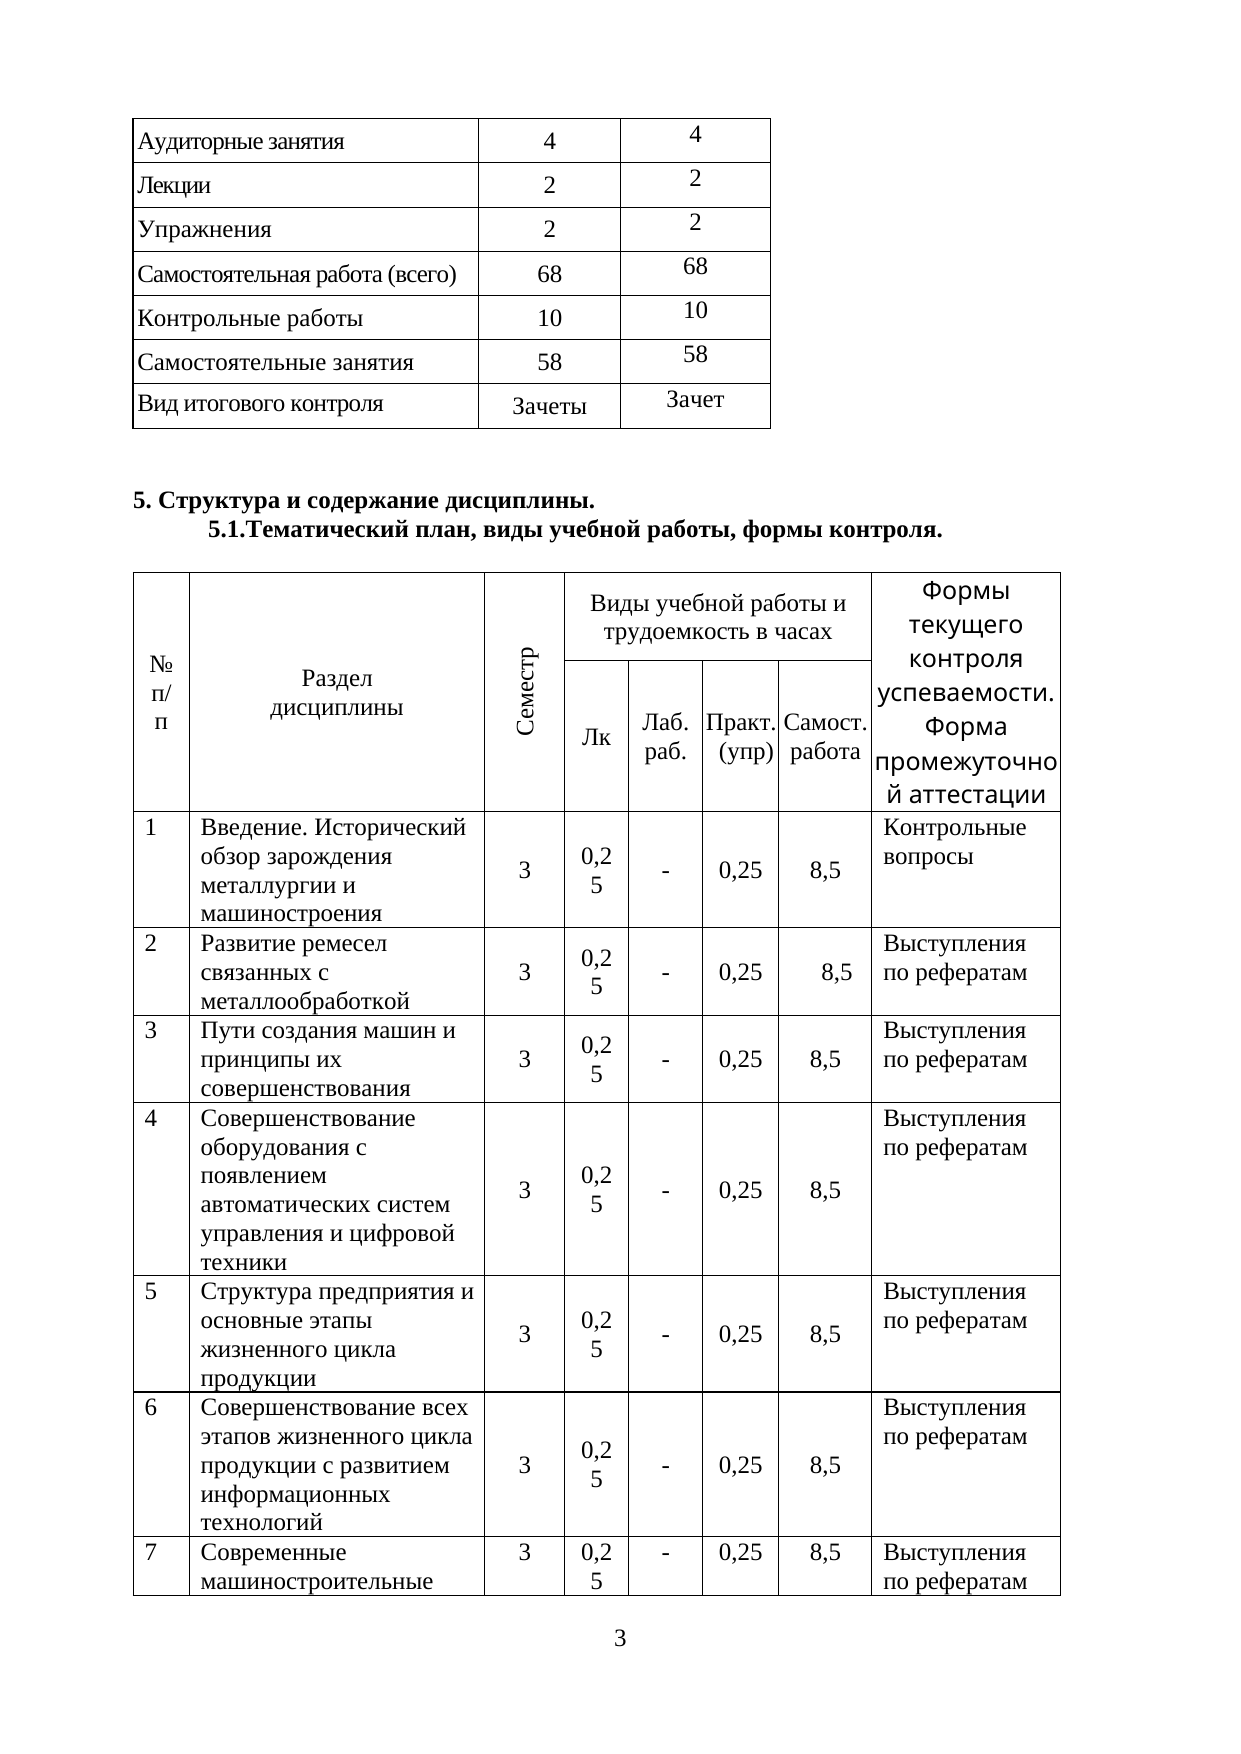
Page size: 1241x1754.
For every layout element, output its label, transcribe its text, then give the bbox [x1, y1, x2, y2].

table_cell 5 [134, 1276, 189, 1391]
table_header Семестр [485, 573, 564, 811]
table_cell Зачеты [479, 384, 620, 427]
table_cell 68 [621, 252, 770, 295]
table_cell Контрольные вопросы [872, 812, 1060, 927]
table_cell Выступления по рефератам [872, 1276, 1060, 1391]
table_cell 0,25 [703, 1016, 778, 1102]
table_cell Совершенствование оборудования с появлением автоматических систем управления и цифровой техники [190, 1103, 484, 1275]
table_cell 0,25 [703, 1537, 778, 1595]
table_cell Развитие ремесел связанных с металлообработкой [190, 928, 484, 1014]
table_cell 3 [485, 1393, 564, 1536]
table_cell Самост. работа [779, 661, 871, 811]
table_cell Выступления по рефератам [872, 928, 1060, 1014]
table_cell 0,25 [703, 812, 778, 927]
table_cell 2 [621, 163, 770, 206]
table_cell 6 [134, 1393, 189, 1536]
table_cell Практ. (упр) [703, 661, 778, 811]
table_cell - [629, 812, 702, 927]
table_cell 0,25 [703, 928, 778, 1014]
table_cell 8,5 [779, 1103, 871, 1275]
table_cell - [629, 1276, 702, 1391]
table_cell 0,25 [703, 1103, 778, 1275]
table_cell Зачет [621, 384, 770, 427]
table_cell 0,25 [703, 1393, 778, 1536]
table_header Виды учебной работы и трудоемкость в часах [565, 573, 871, 660]
table_cell 58 [479, 340, 620, 383]
table_cell - [629, 1016, 702, 1102]
table_cell 3 [134, 1016, 189, 1102]
table_cell 1 [134, 812, 189, 927]
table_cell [872, 1537, 1060, 1595]
table_cell Лк [565, 661, 628, 811]
table_cell 2 [479, 208, 620, 251]
table_cell 0,25 [565, 1393, 628, 1536]
text 5.1.Тематический план, виды учебной работы, формы контроля. [133, 514, 1107, 543]
table_cell 8,5 [779, 1276, 871, 1391]
table_cell 2 [621, 208, 770, 251]
table_cell 0,25 [565, 1016, 628, 1102]
table_cell Выступления по рефератам [872, 1016, 1060, 1102]
table_cell 58 [621, 340, 770, 383]
table_cell 0,25 [565, 928, 628, 1014]
table_cell 3 [485, 1276, 564, 1391]
table_cell 3 [485, 1103, 564, 1275]
table_cell - [629, 1537, 702, 1595]
table_cell 8,5 [779, 1537, 871, 1595]
table_cell Упражнения [134, 208, 478, 251]
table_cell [190, 1537, 484, 1595]
table_cell - [629, 928, 702, 1014]
table_cell 4 [479, 119, 620, 162]
table_cell 2 [479, 163, 620, 206]
table_cell 10 [621, 296, 770, 339]
table_cell Введение. Исторический обзор зарождения металлургии и машиностроения [190, 812, 484, 927]
table_cell 4 [621, 119, 770, 162]
table_cell 4 [134, 1103, 189, 1275]
table_cell 3 [485, 1537, 564, 1595]
table_cell 3 [485, 1016, 564, 1102]
table_cell Пути создания машин и принципы их совершенствования [190, 1016, 484, 1102]
table_cell 0,25 [565, 1537, 628, 1595]
table_cell Вид итогового контроля [134, 384, 478, 427]
table_cell Лекции [134, 163, 478, 206]
table_cell 10 [479, 296, 620, 339]
table_cell 7 [134, 1537, 189, 1595]
table_cell 3 [485, 928, 564, 1014]
table_cell 0,25 [703, 1276, 778, 1391]
table_cell 3 [485, 812, 564, 927]
table_cell 0,25 [565, 1103, 628, 1275]
table_cell Самостоятельная работа (всего) [134, 252, 478, 295]
table_cell 68 [479, 252, 620, 295]
table_cell Самостоятельные занятия [134, 340, 478, 383]
table_cell Совершенствование всех этапов жизненного цикла продукции с развитием информационных технологий [190, 1393, 484, 1536]
table_cell Выступления по рефератам [872, 1103, 1060, 1275]
table_cell Структура предприятия и основные этапы жизненного цикла продукции [190, 1276, 484, 1391]
table_cell Лаб. раб. [629, 661, 702, 811]
table_cell 0,25 [565, 1276, 628, 1391]
table_cell - [629, 1393, 702, 1536]
table_cell Аудиторные занятия [134, 119, 478, 162]
table_header Формы текущего контроля успеваемости. Форма промежуточной аттестации [872, 573, 1060, 811]
table_cell - [629, 1103, 702, 1275]
table_cell 2 [134, 928, 189, 1014]
table_cell 8,5 [779, 1016, 871, 1102]
table_cell Выступления по рефератам [872, 1393, 1060, 1536]
table_cell 0,25 [565, 812, 628, 927]
table_cell Контрольные работы [134, 296, 478, 339]
table_cell 8,5 [779, 812, 871, 927]
table_cell 8,5 [779, 1393, 871, 1536]
table_cell 8,5 [779, 928, 871, 1014]
text 5. Структура и содержание дисциплины. [133, 486, 1107, 514]
table_header № п/п [134, 573, 189, 811]
table_header Раздел дисциплины [190, 573, 484, 811]
